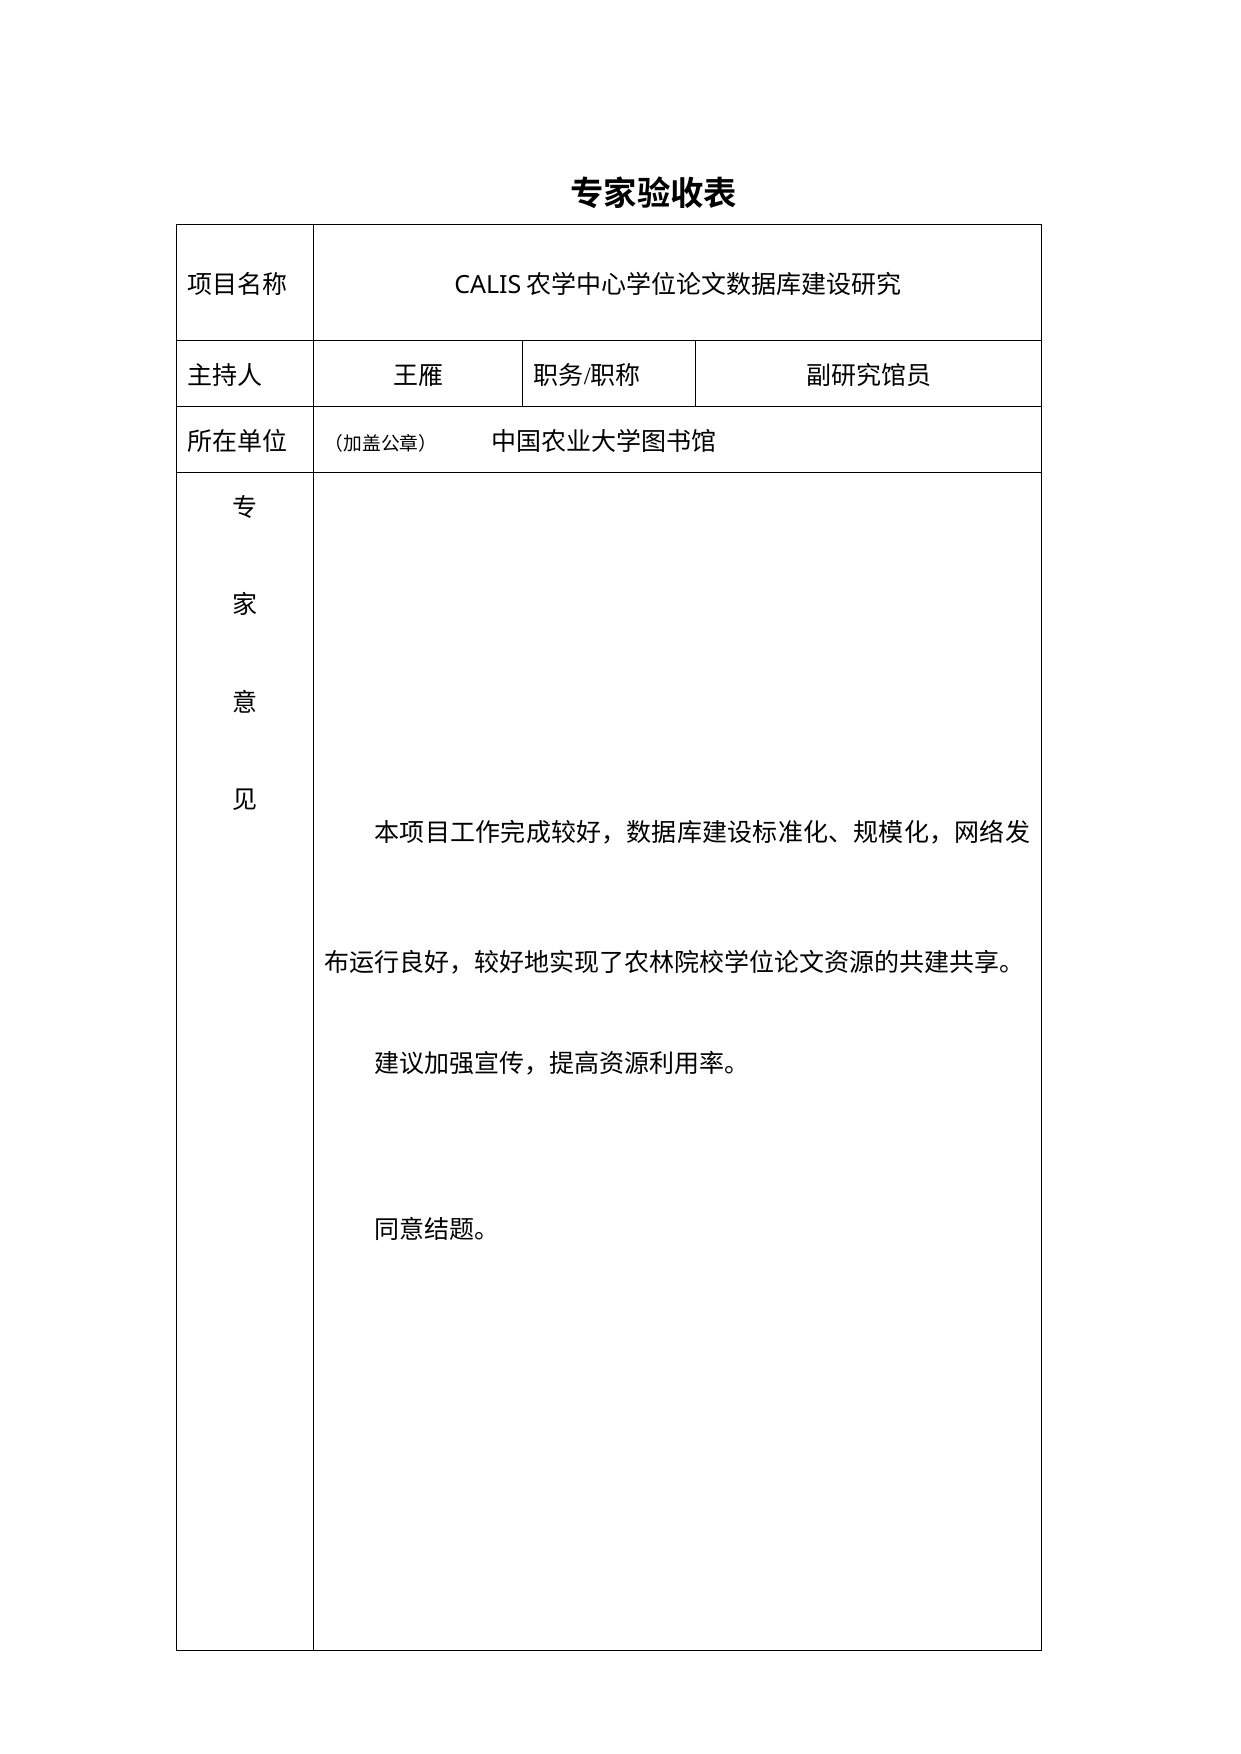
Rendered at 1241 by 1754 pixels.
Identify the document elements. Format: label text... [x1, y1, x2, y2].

table_header 项目名称 [177, 225, 313, 340]
table_header CALIS农学中心学位论文数据库建设研究 [314, 225, 1041, 340]
text 专家验收表 [187, 159, 1053, 224]
table_cell （加盖公章） 中国农业大学图书馆 [314, 407, 1041, 472]
table_cell 所在单位 [177, 407, 313, 472]
table_cell 王雁 [314, 341, 522, 406]
table_cell 职务/职称 [523, 341, 695, 406]
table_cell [314, 473, 1041, 1650]
table_cell 副研究馆员 [696, 341, 1041, 406]
table_cell 主持人 [177, 341, 313, 406]
table_cell 专 家 意 见 [177, 473, 313, 1650]
